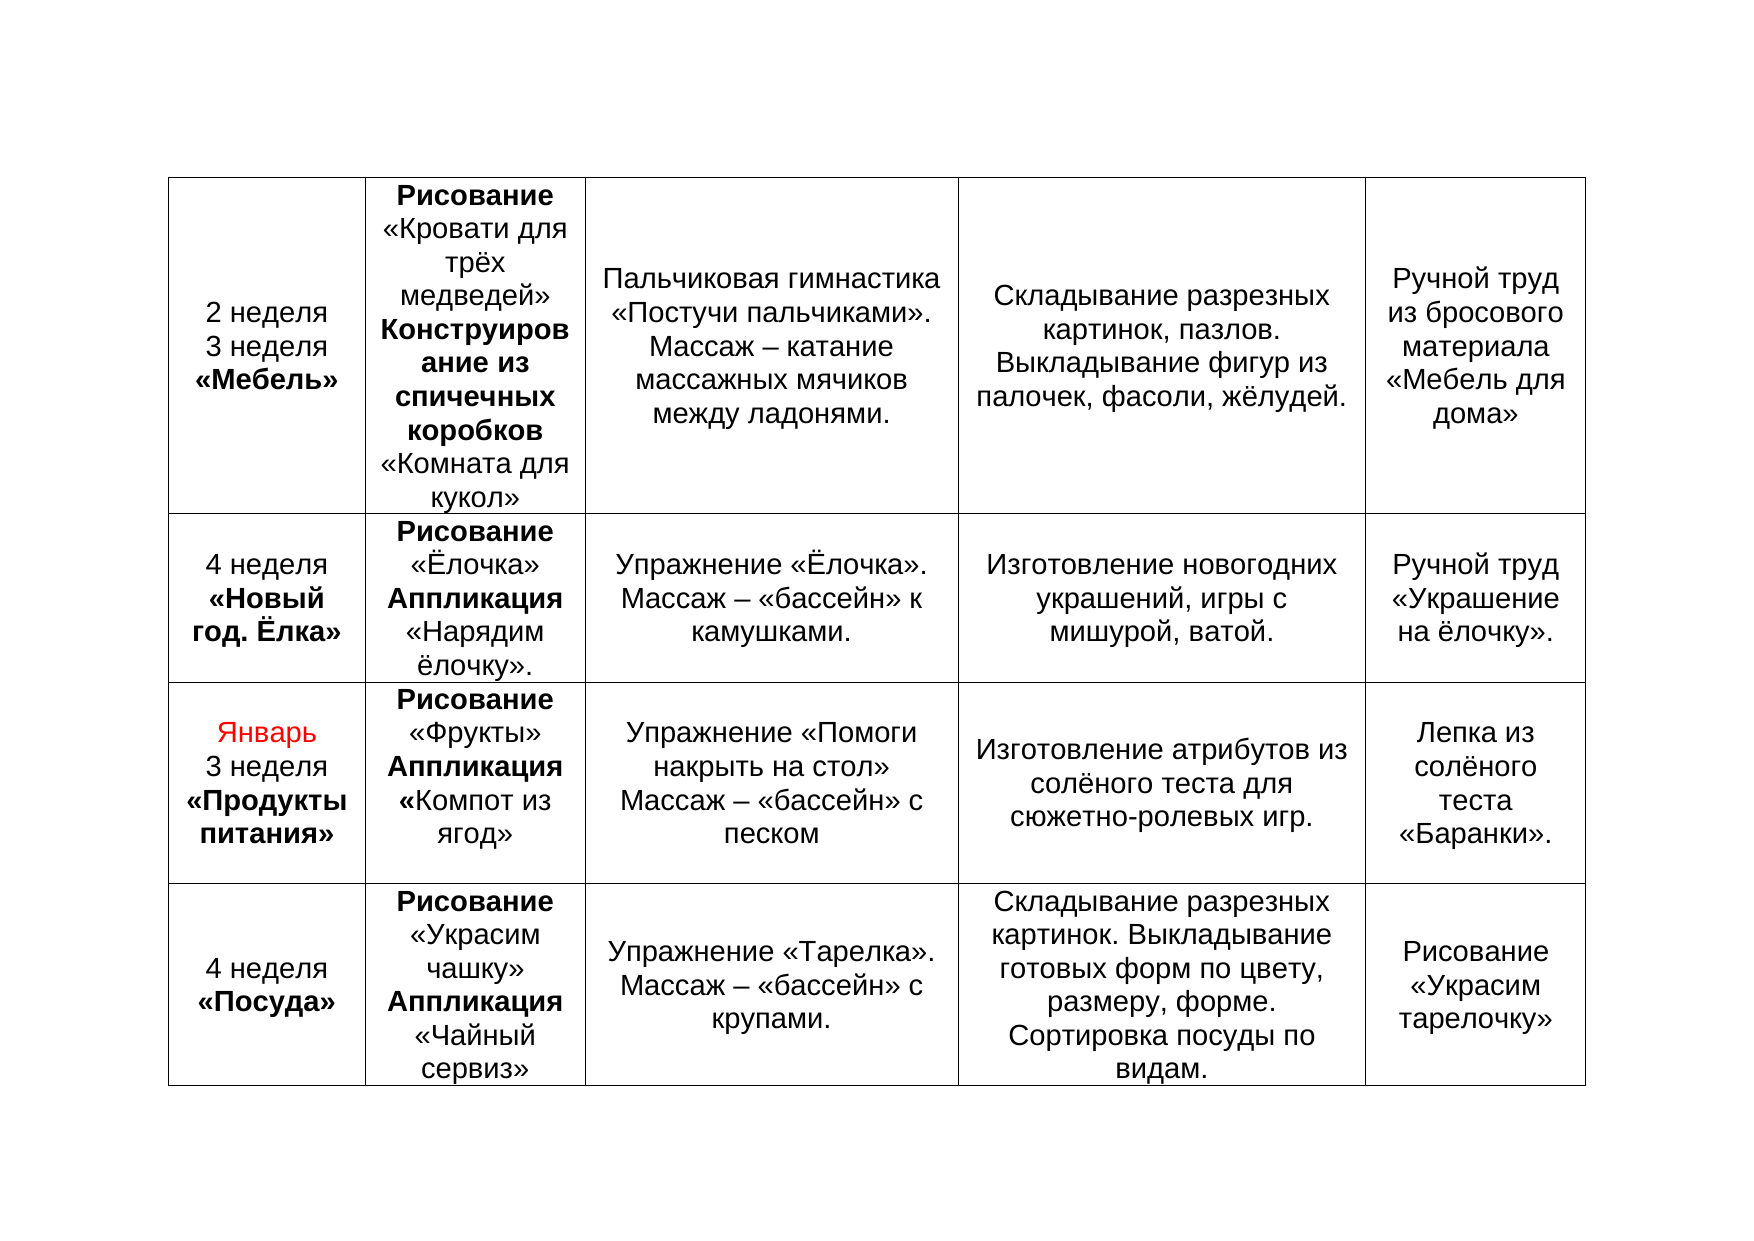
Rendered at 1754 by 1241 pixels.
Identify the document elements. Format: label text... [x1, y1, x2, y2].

table_cell Рисование «Украсим чашку» Аппликация «Чайный сервиз» [366, 884, 585, 1085]
table_cell Изготовление новогодних украшений, игры с мишурой, ватой. [959, 514, 1365, 681]
table_cell 4 неделя «Новый год. Ёлка» [169, 514, 365, 681]
table_cell Ручной труд «Украшение на ёлочку». [1366, 514, 1585, 681]
table_cell Ручной труд из бросового материала «Мебель для дома» [1366, 178, 1585, 513]
table_cell Упражнение «Ёлочка». Массаж – «бассейн» к камушками. [586, 514, 958, 681]
table_cell Упражнение «Помоги накрыть на стол» Массаж – «бассейн» с песком [586, 683, 958, 883]
table_cell Пальчиковая гимнастика «Постучи пальчиками». Массаж – катание массажных мячиков между ладонями. [586, 178, 958, 513]
table_cell Упражнение «Тарелка». Массаж – «бассейн» с крупами. [586, 884, 958, 1085]
table_cell Январь 3 неделя «Продукты питания» [169, 683, 365, 883]
table_cell Рисование «Кровати для трёх медведей» Конструирование из спичечных коробков «Комната для кукол» [366, 178, 585, 513]
table_cell Лепка из солёного теста «Баранки». [1366, 683, 1585, 883]
table_cell Рисование «Фрукты» Аппликация «Компот из ягод» [366, 683, 585, 883]
table_cell 2 неделя 3 неделя «Мебель» [169, 178, 365, 513]
table_cell Складывание разрезных картинок. Выкладывание готовых форм по цвету, размеру, форме. Сортировка посуды по видам. [959, 884, 1365, 1085]
table_cell Рисование «Украсим тарелочку» [1366, 884, 1585, 1085]
table_cell Складывание разрезных картинок, пазлов. Выкладывание фигур из палочек, фасоли, жёлудей. [959, 178, 1365, 513]
table_cell Изготовление атрибутов из солёного теста для сюжетно-ролевых игр. [959, 683, 1365, 883]
table_cell Рисование «Ёлочка» Аппликация «Нарядим ёлочку». [366, 514, 585, 681]
table_cell 4 неделя «Посуда» [169, 884, 365, 1085]
